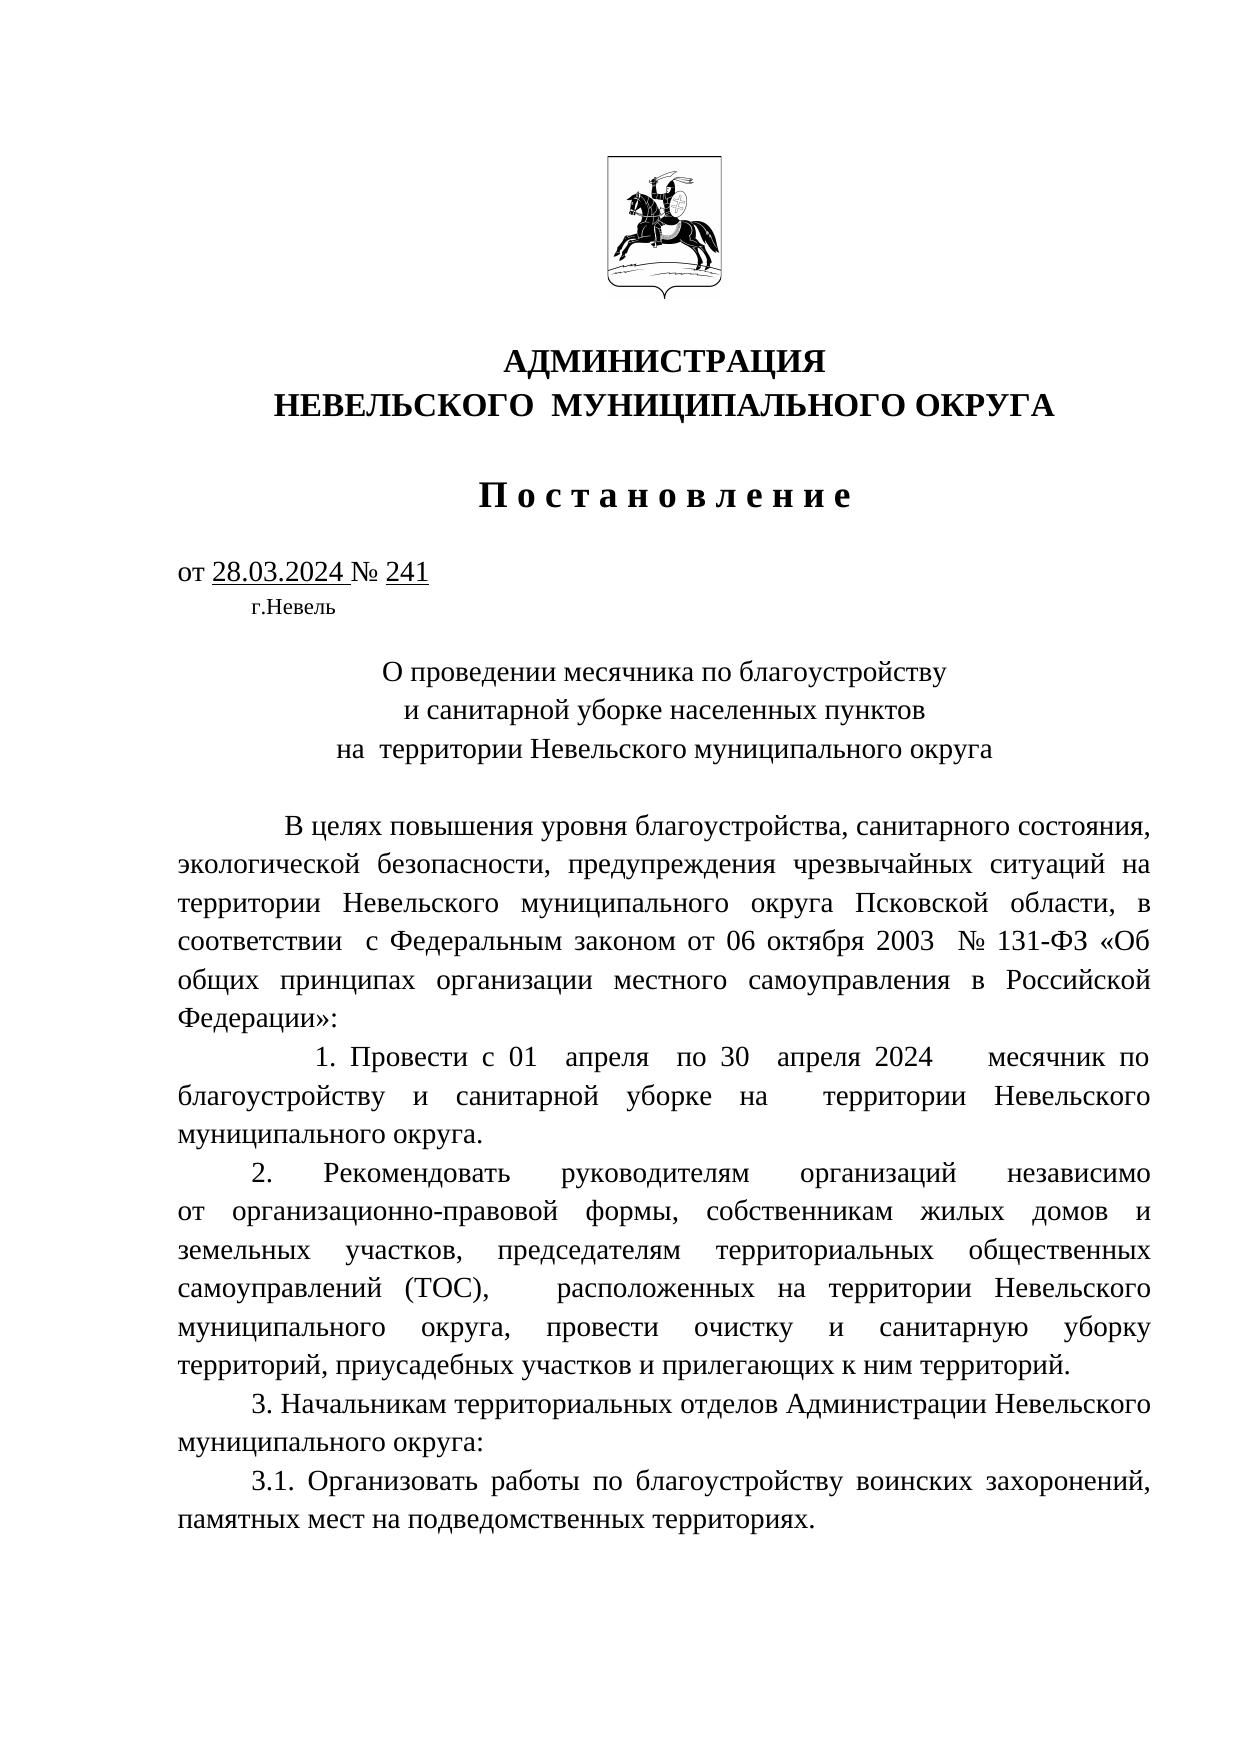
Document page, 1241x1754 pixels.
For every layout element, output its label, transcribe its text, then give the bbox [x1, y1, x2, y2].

text и санитарной уборке населенных пунктов [177, 692, 1152, 726]
subtitle П о с т а н о в л е н и е [177, 473, 1152, 516]
text г.Невель [177, 593, 1152, 619]
text В целях повышения уровня благоустройства, санитарного состояния, экологической безопасности, предупреждения чрезвычайных ситуаций на территории Невельского муниципального округа Псковской области, в соответствии с Федеральным законом от 06 октября 2003 № 131-ФЗ «Об общих принципах организации местного самоуправления в Российской Федерации»: [177, 808, 1152, 1034]
text от 28.03.2024 № 241 [177, 554, 1152, 588]
text О проведении месячника по благоустройству [177, 654, 1152, 687]
text НЕВЕЛЬСКОГО МУНИЦИПАЛЬНОГО ОКРУГА [177, 386, 1152, 424]
text 1. Провести с 01 апреля по 30 апреля 2024 месячник по благоустройству и санитарной уборке на территории Невельского муниципального округа. [177, 1039, 1152, 1150]
text 3.1. Организовать работы по благоустройству воинских захоронений, памятных мест на подведомственных территориях. [177, 1463, 1152, 1535]
text АДМИНИСТРАЦИЯ [177, 342, 1152, 380]
text на территории Невельского муниципального округа [177, 731, 1152, 764]
text 2. Рекомендовать руководителям организаций независимо от организационно-правовой формы, собственникам жилых домов и земельных участков, председателям территориальных общественных самоуправлений (ТОС), расположенных на территории Невельского муниципального округа, провести очистку и санитарную уборку территорий, приусадебных участков и прилегающих к ним территорий. [177, 1155, 1152, 1381]
picture [607, 156, 722, 299]
text 3. Начальникам территориальных отделов Администрации Невельского муниципального округа: [177, 1386, 1152, 1458]
